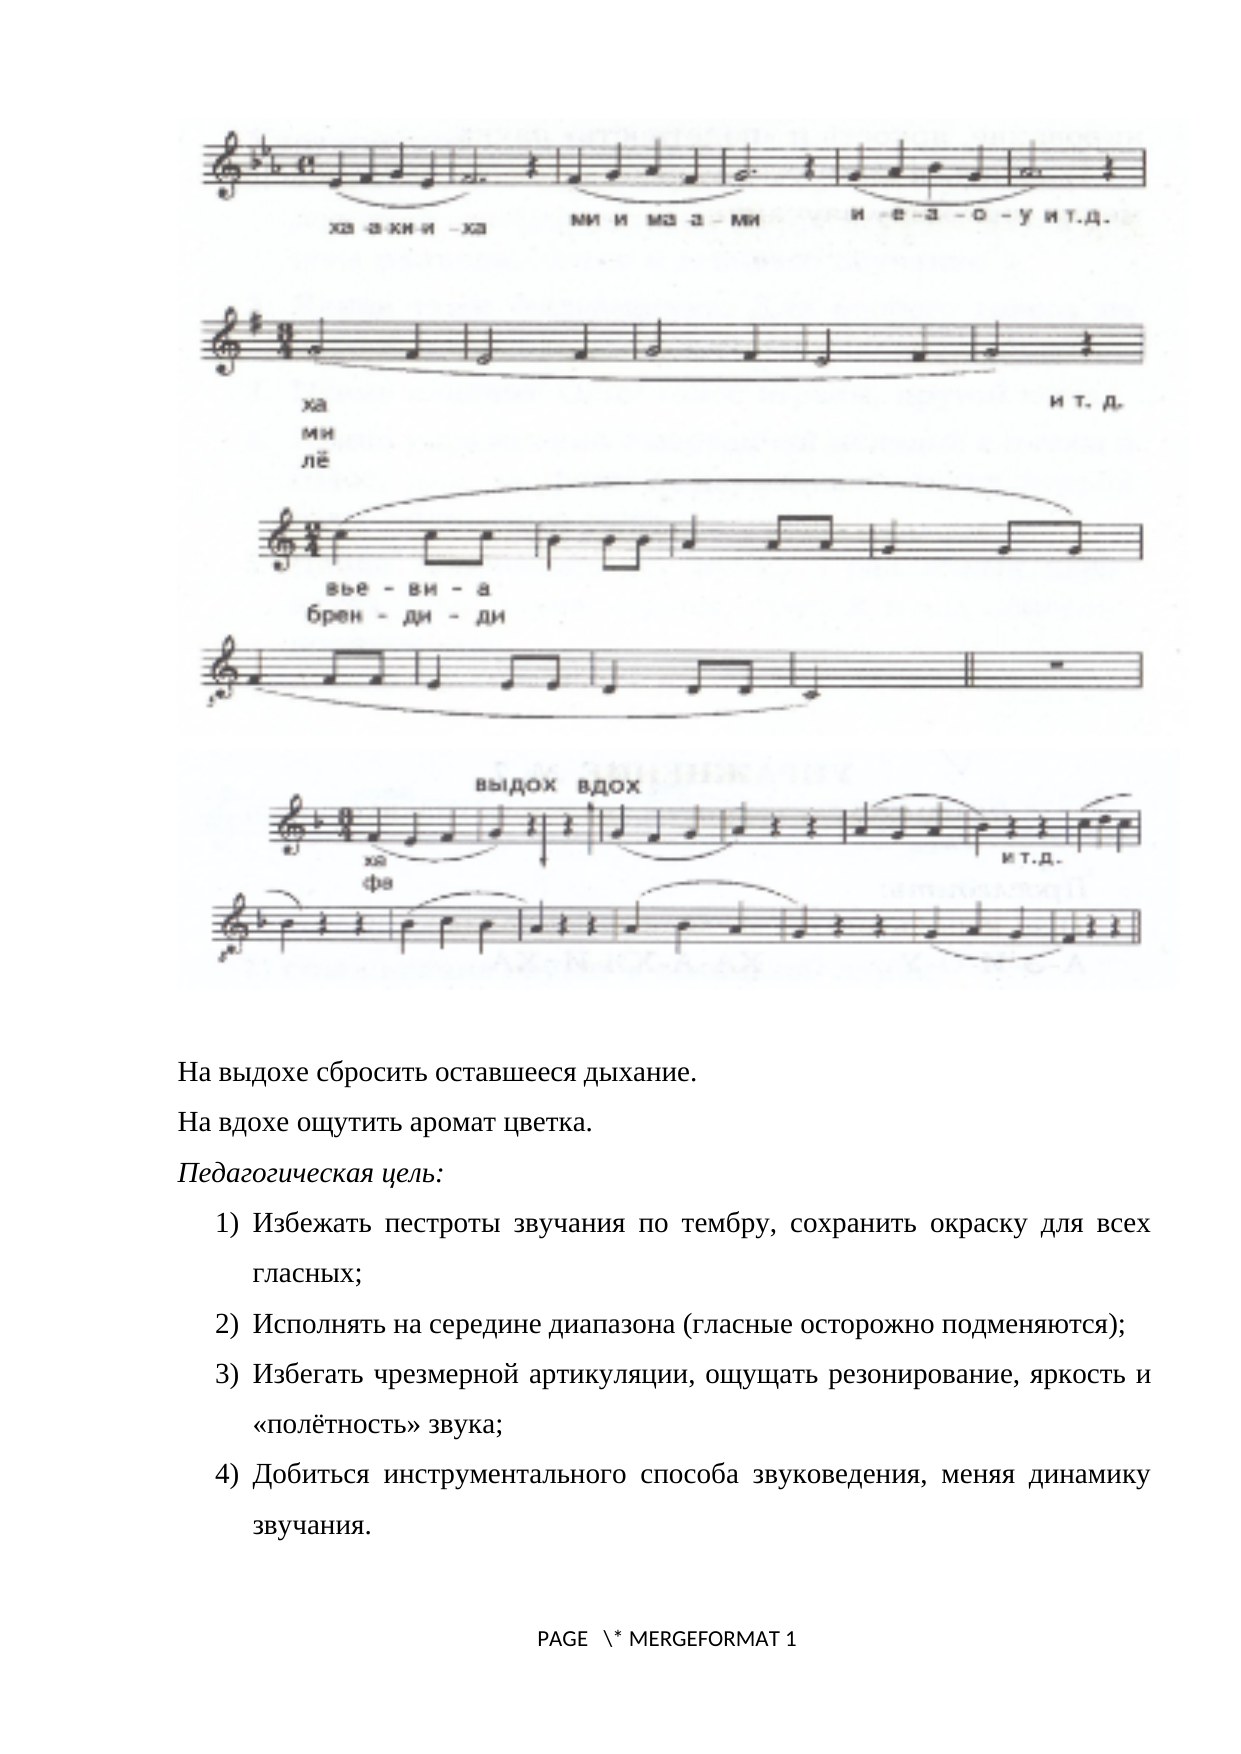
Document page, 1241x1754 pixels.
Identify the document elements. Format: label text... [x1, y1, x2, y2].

list Добиться инструментального способа звуковедения, меняя динамику звучания. [215, 1457, 1152, 1541]
picture [177, 118, 1190, 736]
list Исполнять на середине диапазона (гласные осторожно подменяются); [215, 1306, 1152, 1339]
list Избегать чрезмерной артикуляции, ощущать резонирование, яркость и «полётность» звука; [215, 1356, 1152, 1440]
text Педагогическая цель: [177, 1155, 1152, 1188]
list Избежать пестроты звучания по тембру, сохранить окраску для всех гласных; [215, 1205, 1152, 1289]
text На выдохе сбросить оставшееся дыхание. [177, 1054, 1152, 1088]
text На вдохе ощутить аромат цветка. [177, 1104, 1152, 1138]
picture [177, 749, 1181, 990]
